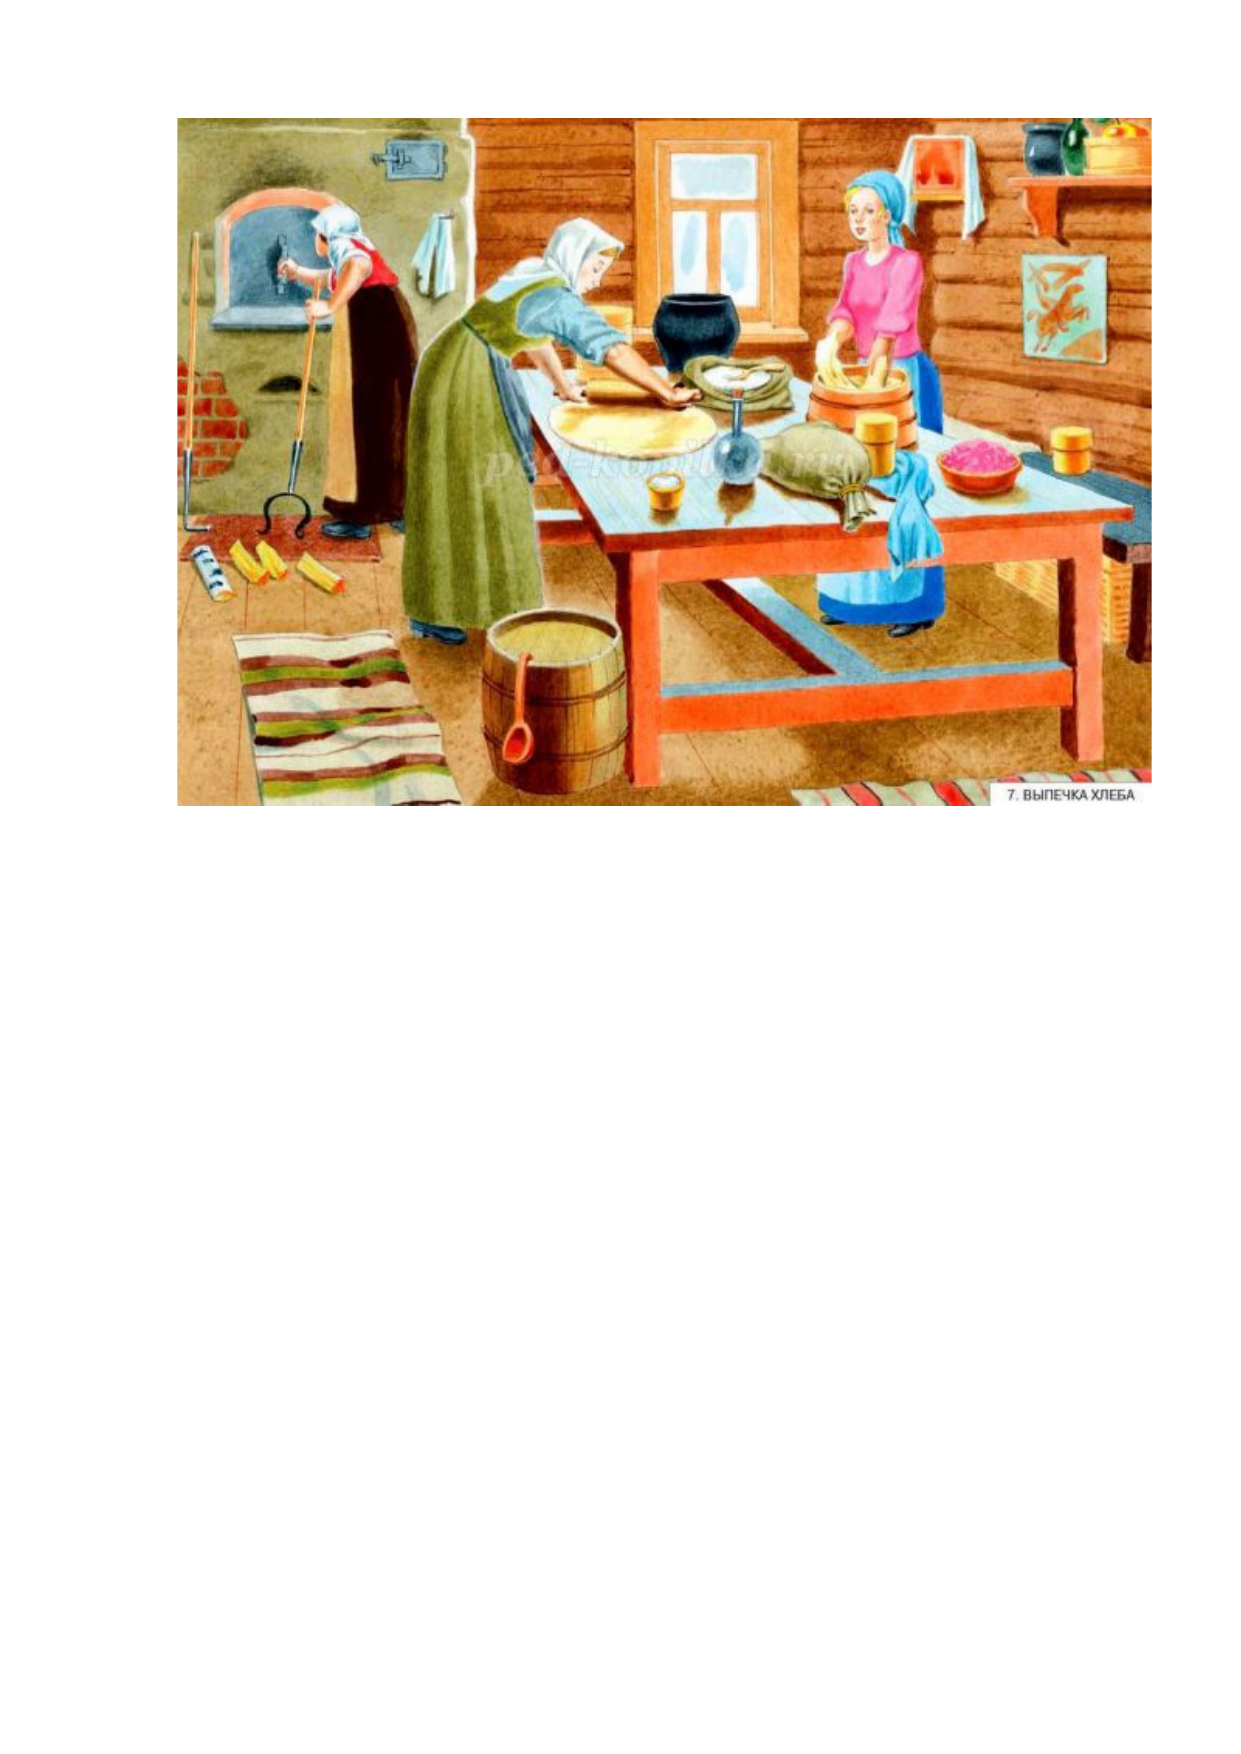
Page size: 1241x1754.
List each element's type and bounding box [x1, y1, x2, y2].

picture [177, 118, 1152, 806]
